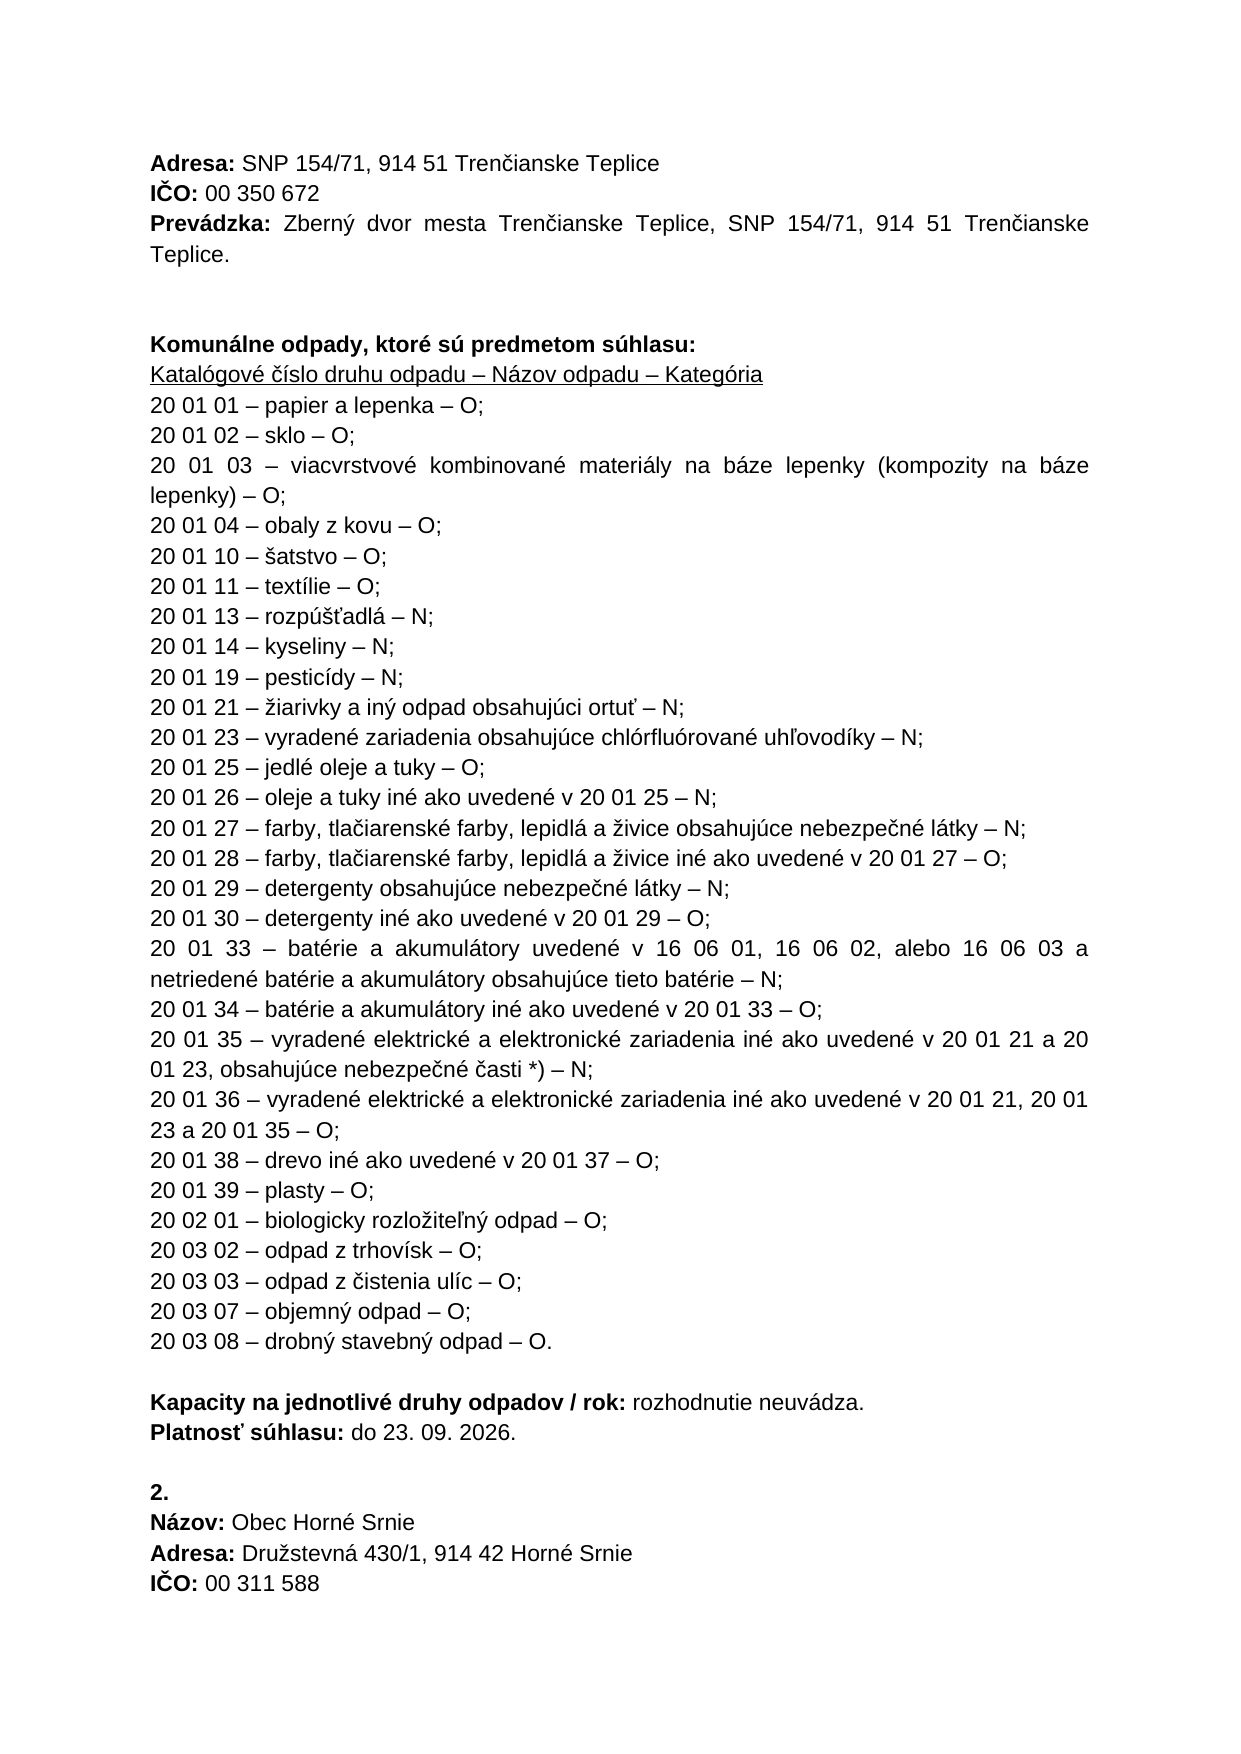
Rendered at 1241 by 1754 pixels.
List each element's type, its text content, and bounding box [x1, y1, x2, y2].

text 20 01 21 – žiarivky a iný odpad obsahujúci ortuť – N; [150, 694, 1090, 720]
text 20 01 28 – farby, tlačiarenské farby, lepidlá a živice iné ako uvedené v 20 01 27 – O; [150, 845, 1090, 871]
text 20 01 35 – vyradené elektrické a elektronické zariadenia iné ako uvedené v 20 01 21 a 20 01 23, obsahujúce nebezpečné časti *) – N; [150, 1026, 1090, 1083]
text 20 03 07 – objemný odpad – O; [150, 1298, 1090, 1324]
text 20 01 19 – pesticídy – N; [150, 663, 1090, 690]
text 20 01 36 – vyradené elektrické a elektronické zariadenia iné ako uvedené v 20 01 21, 20 01 23 a 20 01 35 – O; [150, 1086, 1090, 1143]
text Názov: Obec Horné Srnie [150, 1509, 1090, 1536]
text 20 01 33 – batérie a akumulátory uvedené v 16 06 01, 16 06 02, alebo 16 06 03 a netriedené batérie a akumulátory obsahujúce tieto batérie – N; [150, 935, 1090, 992]
text 20 01 39 – plasty – O; [150, 1177, 1090, 1203]
text Adresa: Družstevná 430/1, 914 42 Horné Srnie [150, 1539, 1090, 1566]
text 20 03 02 – odpad z trhovísk – O; [150, 1237, 1090, 1264]
text 20 01 29 – detergenty obsahujúce nebezpečné látky – N; [150, 875, 1090, 901]
text 20 01 14 – kyseliny – N; [150, 633, 1090, 660]
text 20 01 34 – batérie a akumulátory iné ako uvedené v 20 01 33 – O; [150, 996, 1090, 1022]
text 2. [150, 1479, 1090, 1506]
text Katalógové číslo druhu odpadu – Názov odpadu – Kategória [150, 361, 1090, 388]
text 20 01 10 – šatstvo – O; [150, 543, 1090, 569]
text IČO: 00 350 672 [150, 180, 1090, 207]
text 20 01 13 – rozpúšťadlá – N; [150, 603, 1090, 629]
text Komunálne odpady, ktoré sú predmetom súhlasu: [150, 331, 1090, 358]
text 20 01 03 – viacvrstvové kombinované materiály na báze lepenky (kompozity na báze lepenky) – O; [150, 452, 1090, 509]
text IČO: 00 311 588 [150, 1570, 1090, 1596]
text 20 01 26 – oleje a tuky iné ako uvedené v 20 01 25 – N; [150, 784, 1090, 811]
text 20 01 02 – sklo – O; [150, 422, 1090, 448]
text Adresa: SNP 154/71, 914 51 Trenčianske Teplice [150, 150, 1090, 176]
text 20 01 23 – vyradené zariadenia obsahujúce chlórfluórované uhľovodíky – N; [150, 724, 1090, 750]
text 20 01 04 – obaly z kovu – O; [150, 512, 1090, 539]
text 20 01 25 – jedlé oleje a tuky – O; [150, 754, 1090, 781]
text 20 02 01 – biologicky rozložiteľný odpad – O; [150, 1207, 1090, 1234]
text 20 01 27 – farby, tlačiarenské farby, lepidlá a živice obsahujúce nebezpečné látky – N; [150, 814, 1090, 841]
text 20 03 08 – drobný stavebný odpad – O. [150, 1328, 1090, 1354]
text 20 01 30 – detergenty iné ako uvedené v 20 01 29 – O; [150, 905, 1090, 932]
text 20 01 11 – textílie – O; [150, 573, 1090, 599]
text Kapacity na jednotlivé druhy odpadov / rok: rozhodnutie neuvádza. [150, 1388, 1090, 1415]
text 20 01 01 – papier a lepenka – O; [150, 392, 1090, 418]
text 20 03 03 – odpad z čistenia ulíc – O; [150, 1268, 1090, 1294]
text Prevádzka: Zberný dvor mesta Trenčianske Teplice, SNP 154/71, 914 51 Trenčianske Teplice. [150, 210, 1090, 267]
text 20 01 38 – drevo iné ako uvedené v 20 01 37 – O; [150, 1147, 1090, 1173]
text Platnosť súhlasu: do 23. 09. 2026. [150, 1419, 1090, 1445]
